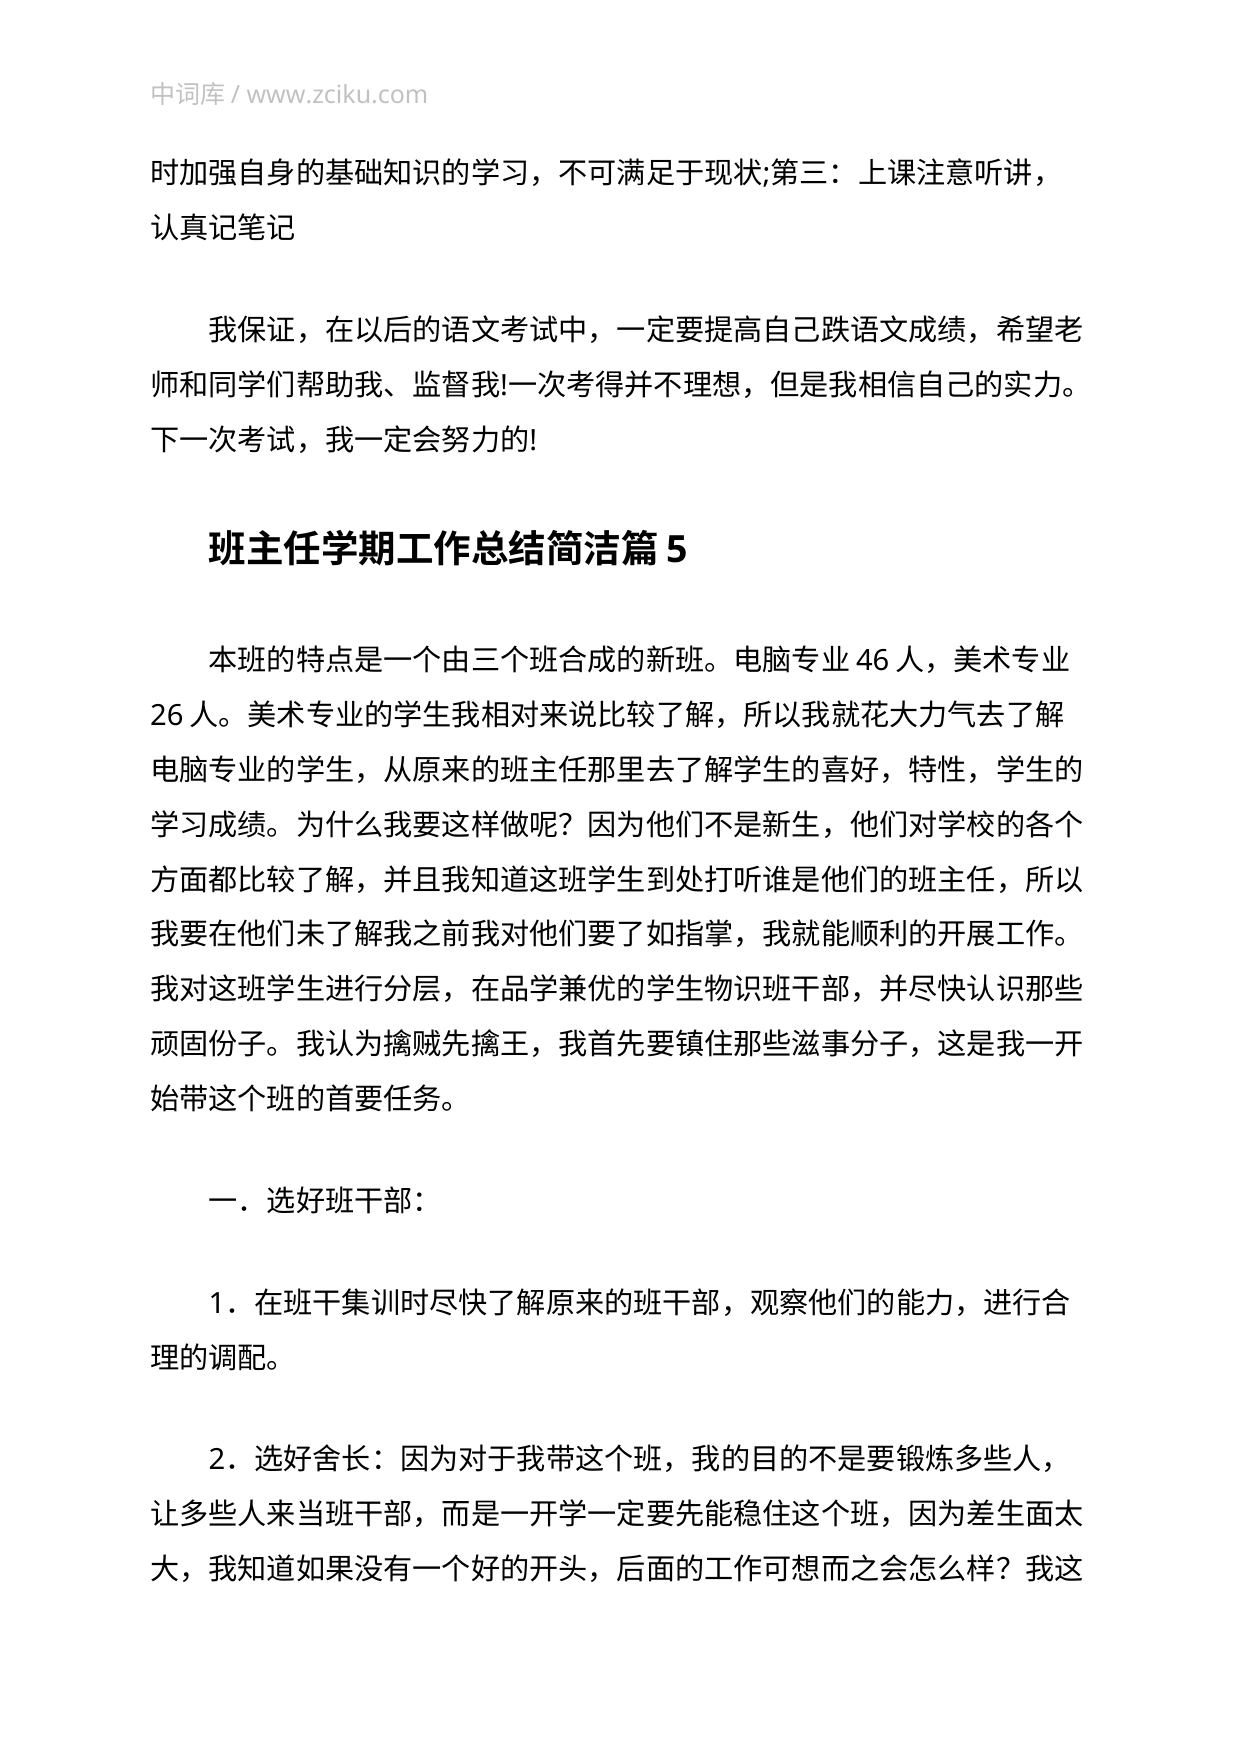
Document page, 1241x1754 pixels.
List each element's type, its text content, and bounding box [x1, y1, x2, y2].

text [150, 150, 1090, 247]
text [150, 1436, 1090, 1588]
text 一．选好班干部： [150, 1177, 1090, 1220]
text 班主任学期工作总结简洁篇5 [150, 519, 1090, 573]
text 1．在班干集训时尽快了解原来的班干部，观察他们的能力，进行合理的调配。 [150, 1279, 1090, 1376]
text 我保证，在以后的语文考试中，一定要提高自己跌语文成绩，希望老师和同学们帮助我、监督我!一次考得并不理想，但是我相信自己的实力。下一次考试，我一定会努力的! [150, 307, 1090, 459]
text 本班的特点是一个由三个班合成的新班。电脑专业46人，美术专业26人。美术专业的学生我相对来说比较了解，所以我就花大力气去了解电脑专业的学生，从原来的班主任那里去了解学生的喜好，特性，学生的学习成绩。为什么我要这样做呢？因为他们不是新生，他们对学校的各个方面都比较了解，并且我知道这班学生到处打听谁是他们的班主任，所以我要在他们未了解我之前我对他们要了如指掌，我就能顺利的开展工作。我对这班学生进行分层，在品学兼优的学生物识班干部，并尽快认识那些顽固份子。我认为擒贼先擒王，我首先要镇住那些滋事分子，这是我一开始带这个班的首要任务。 [150, 636, 1090, 1118]
